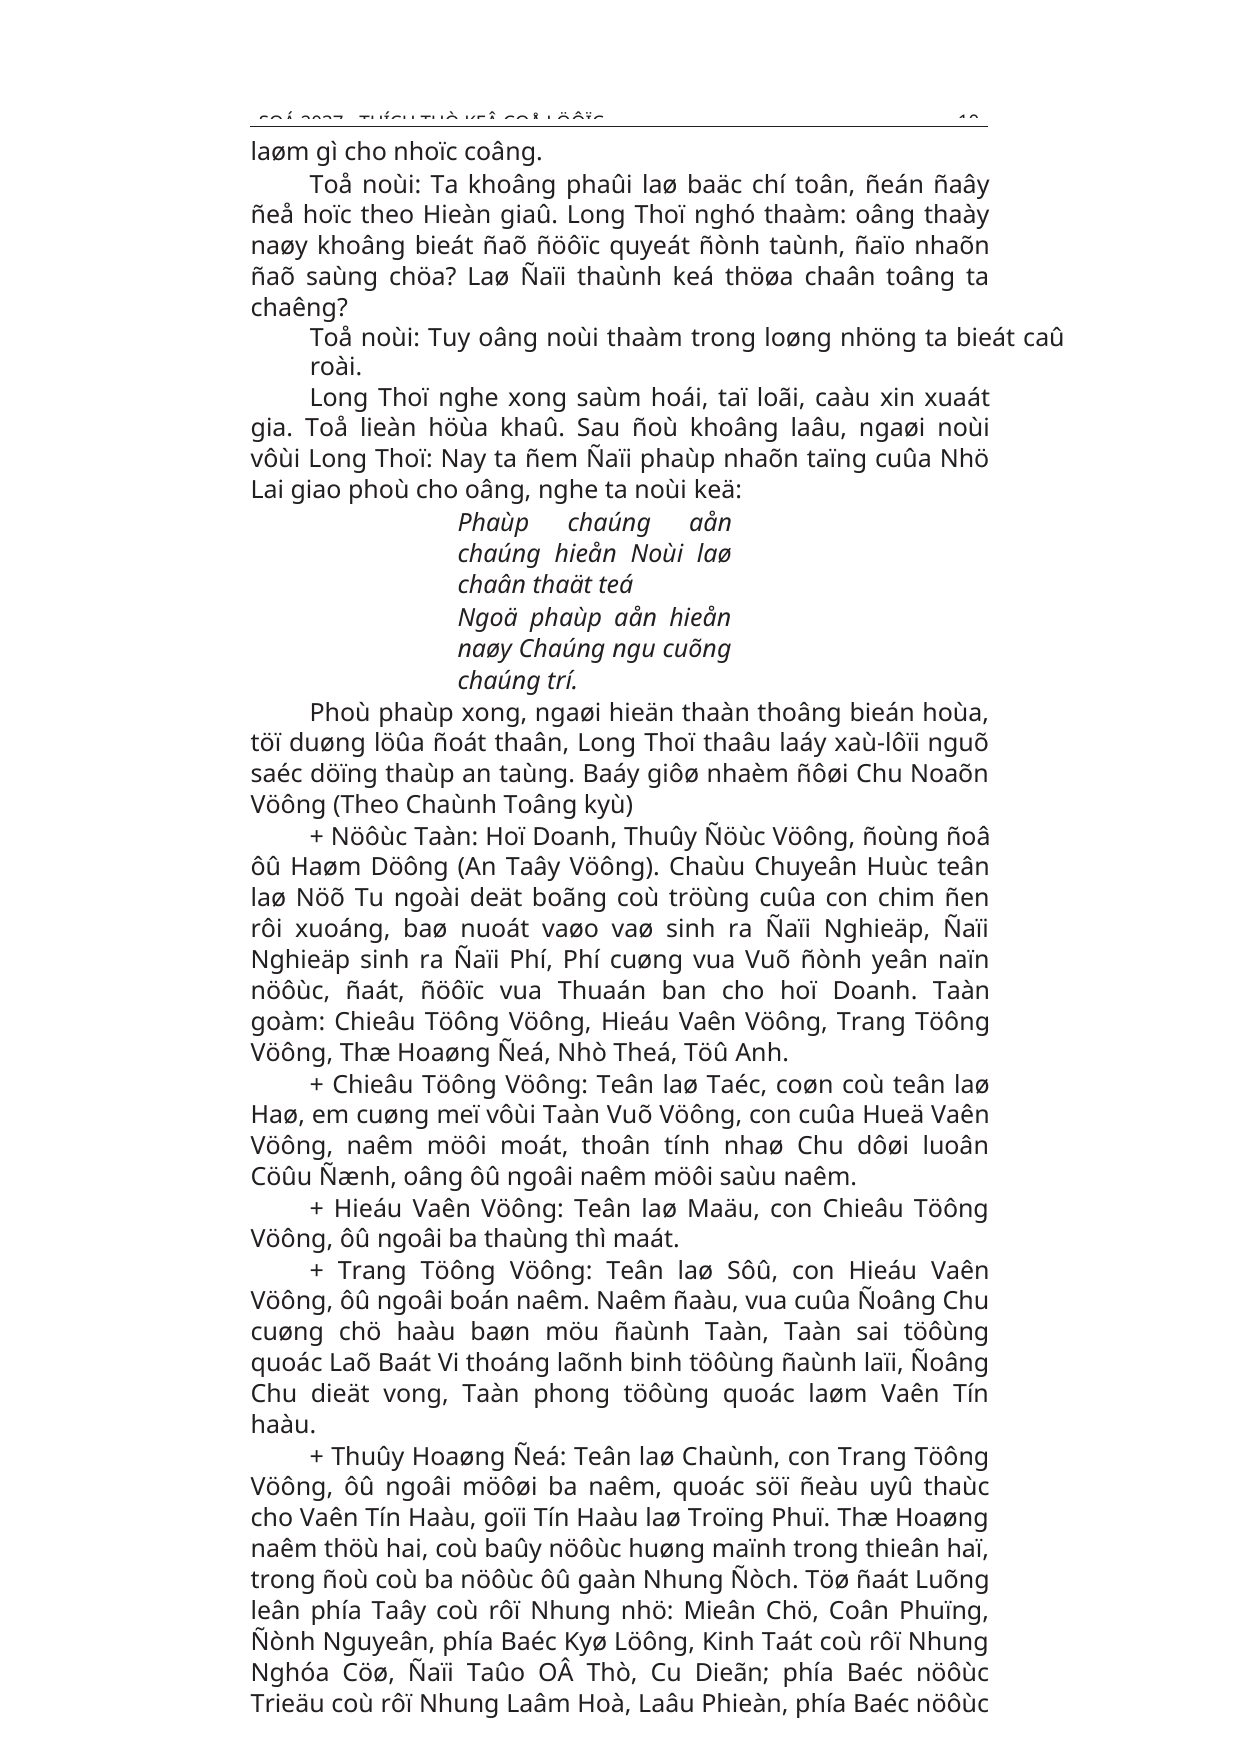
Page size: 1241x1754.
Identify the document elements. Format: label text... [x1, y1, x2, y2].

text + Trang Töông Vöông: Teân laø Sôû, con Hieáu Vaên Vöông, ôû ngoâi boán naêm. Naêm ñaàu, vua cuûa Ñoâng Chu cuøng chö haàu baøn möu ñaùnh Taàn, Taàn sai töôùng quoác Laõ Baát Vi thoáng laõnh binh töôùng ñaùnh laïi, Ñoâng Chu dieät vong, Taàn phong töôùng quoác laøm Vaên Tín haàu. [250, 1255, 990, 1441]
text Toå noùi: Ta khoâng phaûi laø baäc chí toân, ñeán ñaây ñeå hoïc theo Hieàn giaû. Long Thoï nghó thaàm: oâng thaày naøy khoâng bieát ñaõ ñöôïc quyeát ñònh taùnh, ñaïo nhaõn ñaõ saùng chöa? Laø Ñaïi thaùnh keá thöøa chaân toâng ta chaêng? [250, 168, 990, 323]
text laøm gì cho nhoïc coâng. [250, 134, 1065, 167]
text Ngoä phaùp aån hieån naøy Chaúng ngu cuõng chaúng trí. [457, 601, 731, 696]
text + Chieâu Töông Vöông: Teân laø Taéc, coøn coù teân laø Haø, em cuøng meï vôùi Taàn Vuõ Vöông, con cuûa Hueä Vaên Vöông, naêm möôi moát, thoân tính nhaø Chu dôøi luoân Cöûu Ñænh, oâng ôû ngoâi naêm möôi saùu naêm. [250, 1069, 990, 1193]
text + Nöôùc Taàn: Hoï Doanh, Thuûy Ñöùc Vöông, ñoùng ñoâ ôû Haøm Döông (An Taây Vöông). Chaùu Chuyeân Huùc teân laø Nöõ Tu ngoài deät boãng coù tröùng cuûa con chim ñen rôi xuoáng, baø nuoát vaøo vaø sinh ra Ñaïi Nghieäp, Ñaïi Nghieäp sinh ra Ñaïi Phí, Phí cuøng vua Vuõ ñònh yeân naïn nöôùc, ñaát, ñöôïc vua Thuaán ban cho hoï Doanh. Taàn goàm: Chieâu Töông Vöông, Hieáu Vaên Vöông, Trang Töông Vöông, Thæ Hoaøng Ñeá, Nhò Theá, Töû Anh. [250, 821, 990, 1069]
text Toå noùi: Tuy oâng noùi thaàm trong loøng nhöng ta bieát caû roài. [309, 323, 1065, 381]
text Long Thoï nghe xong saùm hoái, taï loãi, caàu xin xuaát gia. Toå lieàn höùa khaû. Sau ñoù khoâng laâu, ngaøi noùi vôùi Long Thoï: Nay ta ñem Ñaïi phaùp nhaõn taïng cuûa Nhö Lai giao phoù cho oâng, nghe ta noùi keä: [250, 382, 990, 506]
text Phaùp chaúng aån chaúng hieån Noùi laø chaân thaät teá [457, 506, 732, 601]
text Phoù phaùp xong, ngaøi hieän thaàn thoâng bieán hoùa, töï duøng löûa ñoát thaân, Long Thoï thaâu laáy xaù-lôïi nguõ saéc döïng thaùp an taùng. Baáy giôø nhaèm ñôøi Chu Noaõn Vöông (Theo Chaùnh Toâng kyù) [250, 696, 990, 821]
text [250, 1441, 990, 1720]
text + Hieáu Vaên Vöông: Teân laø Maäu, con Chieâu Töông Vöông, ôû ngoâi ba thaùng thì maát. [250, 1193, 989, 1255]
